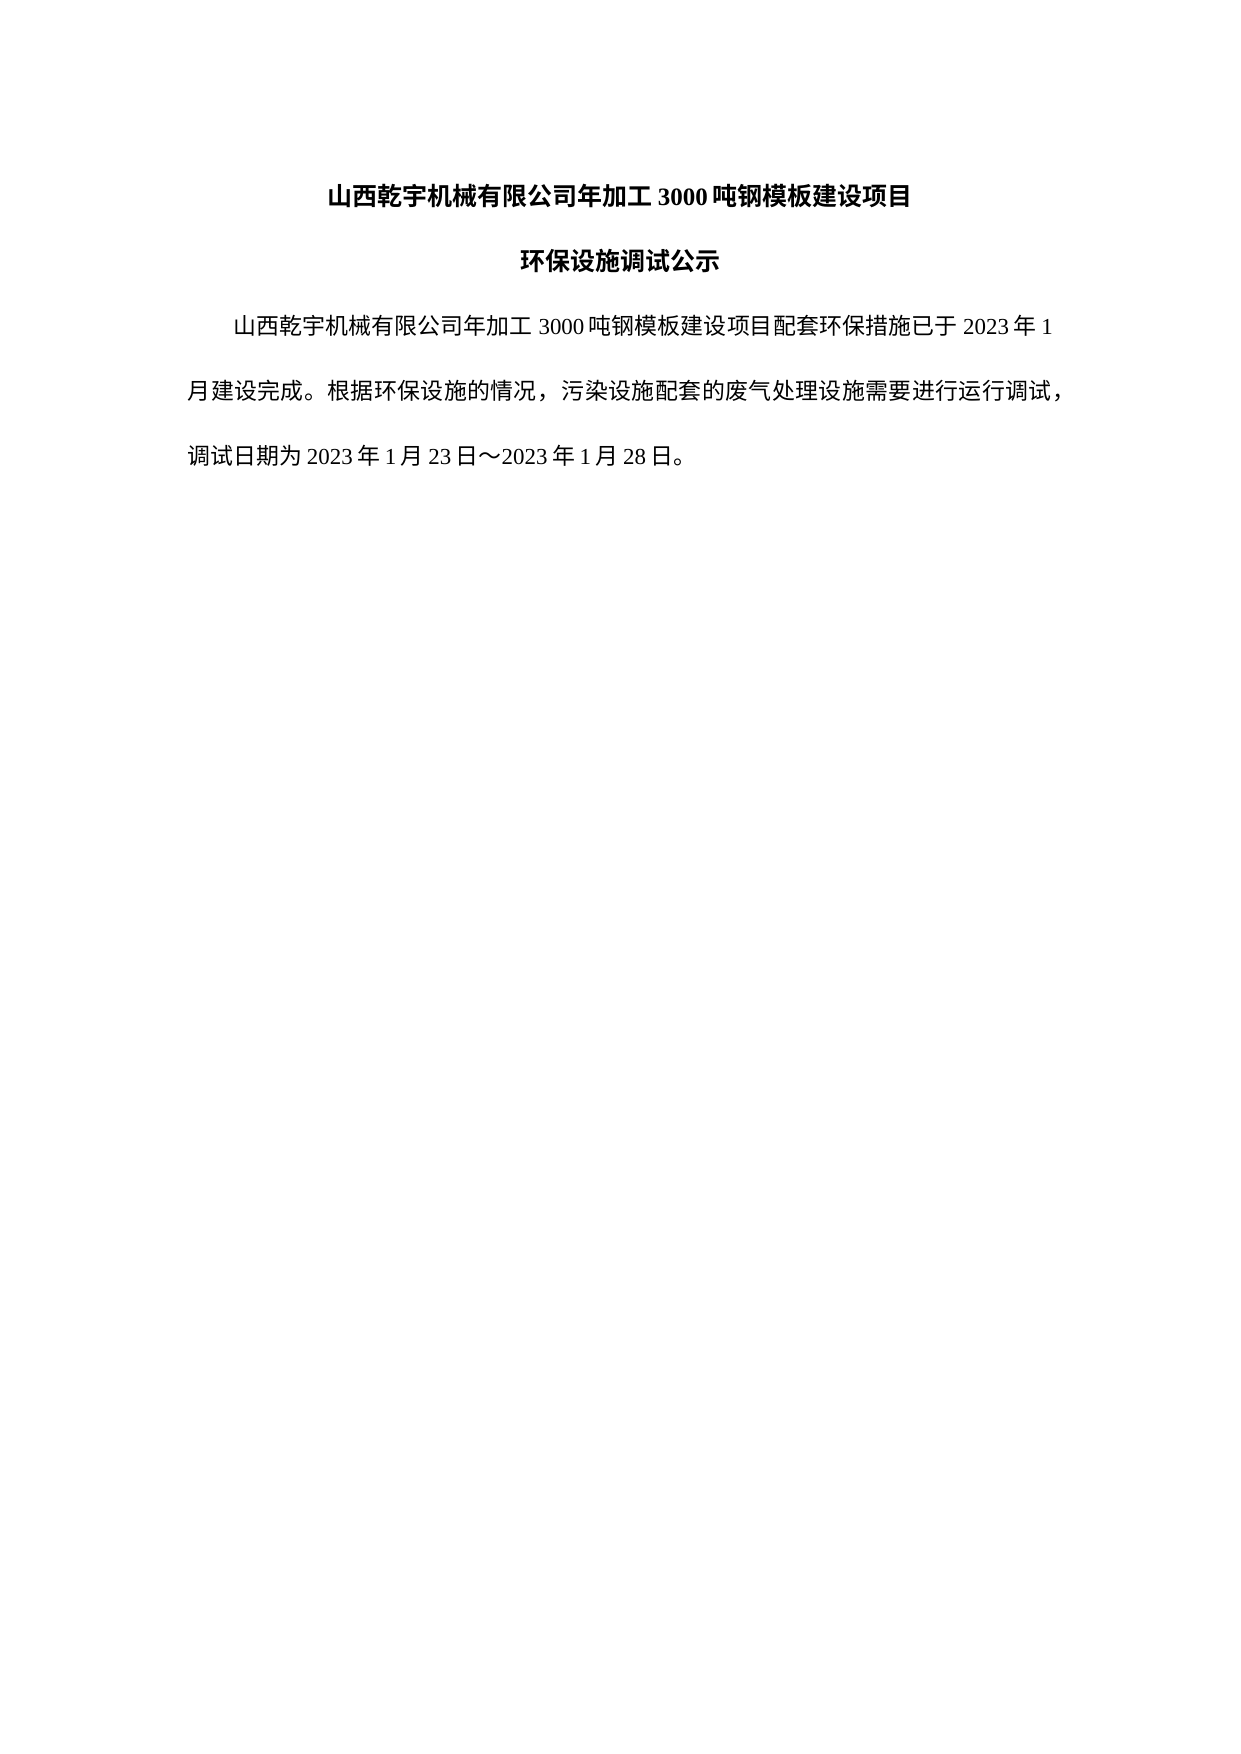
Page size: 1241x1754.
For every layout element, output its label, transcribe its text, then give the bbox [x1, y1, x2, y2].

text 山西乾宇机械有限公司年加工3000吨钢模板建设项目配套环保措施已于2023年1月建设完成。根据环保设施的情况，污染设施配套的废气处理设施需要进行运行调试，调试日期为2023年1月23日～2023年1月28日。 [187, 292, 1053, 487]
text 环保设施调试公示 [187, 227, 1053, 292]
text 山西乾宇机械有限公司年加工3000吨钢模板建设项目 [187, 162, 1053, 227]
